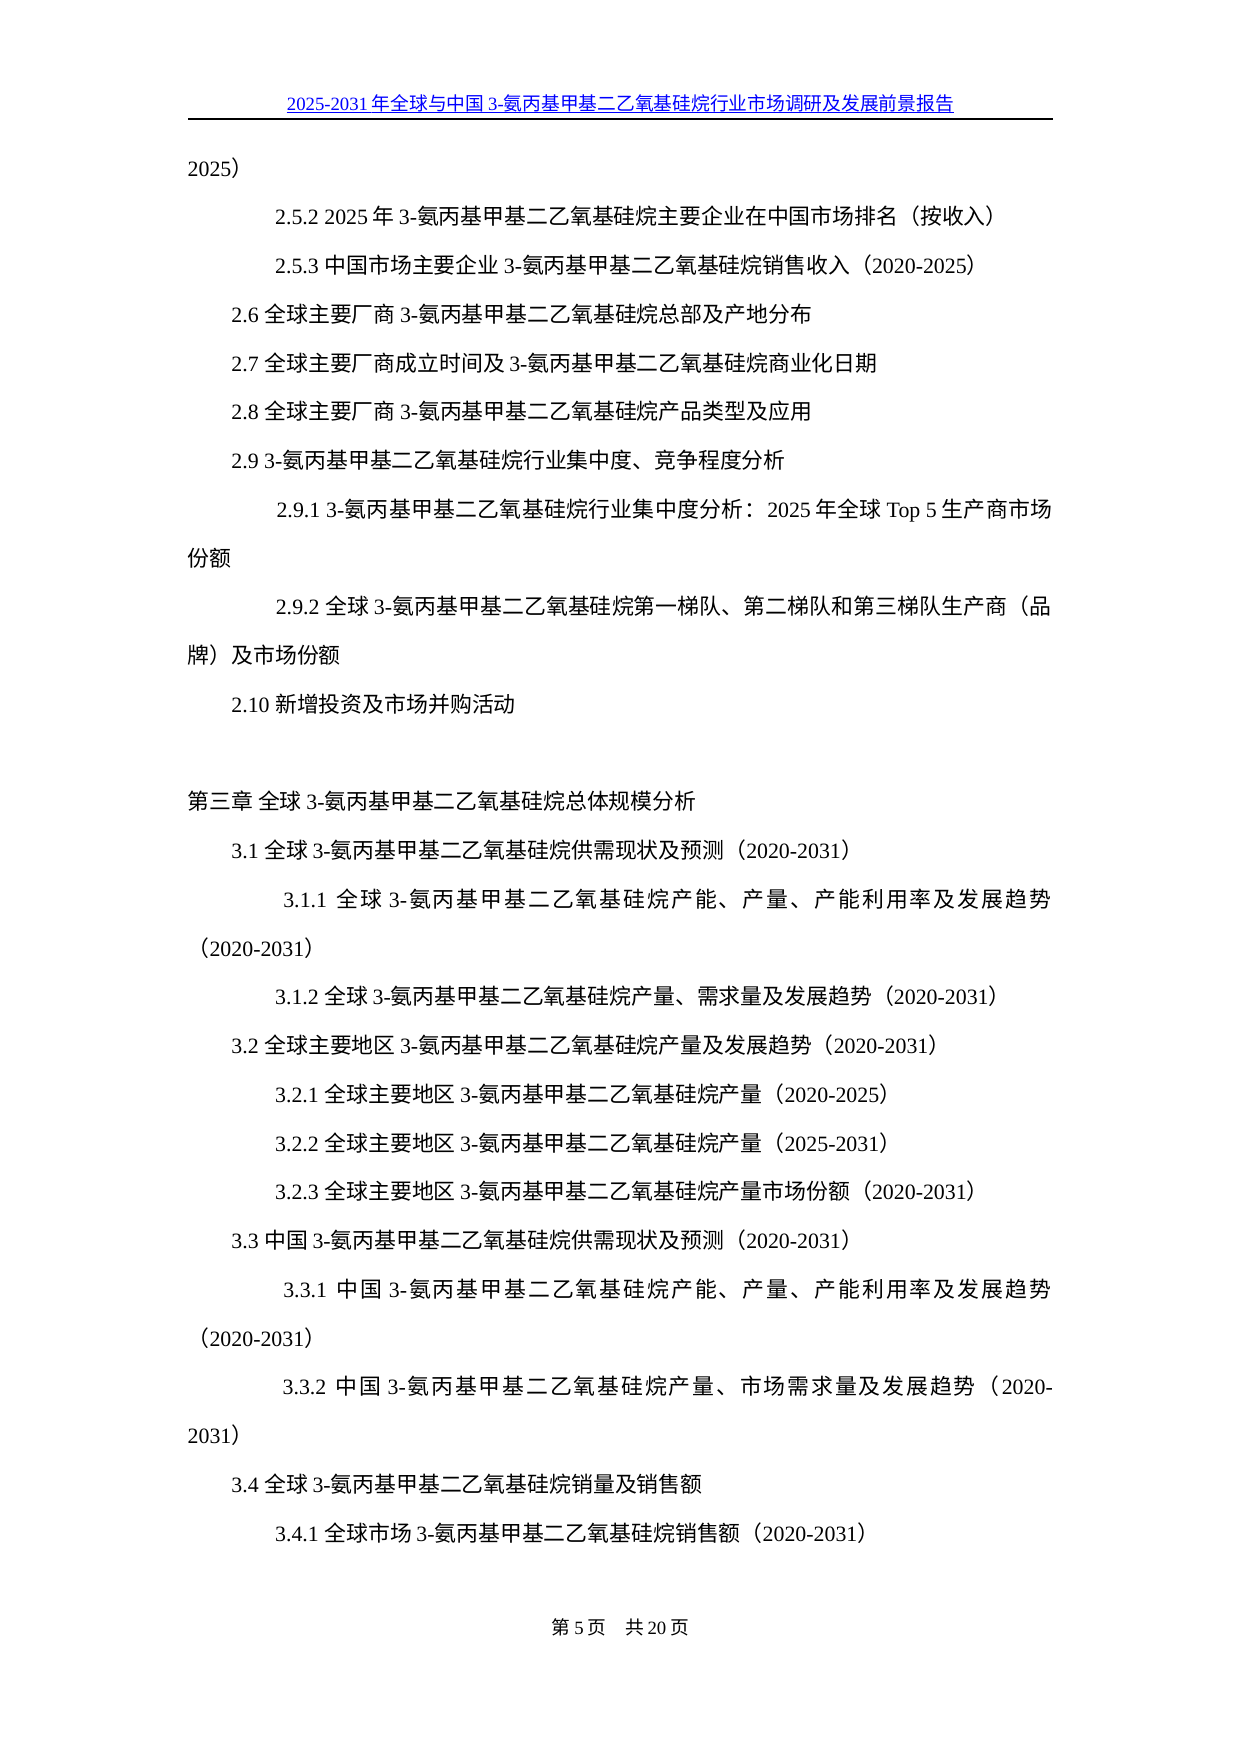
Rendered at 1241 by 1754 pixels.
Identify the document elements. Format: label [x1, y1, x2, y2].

text [187, 150, 1053, 1548]
